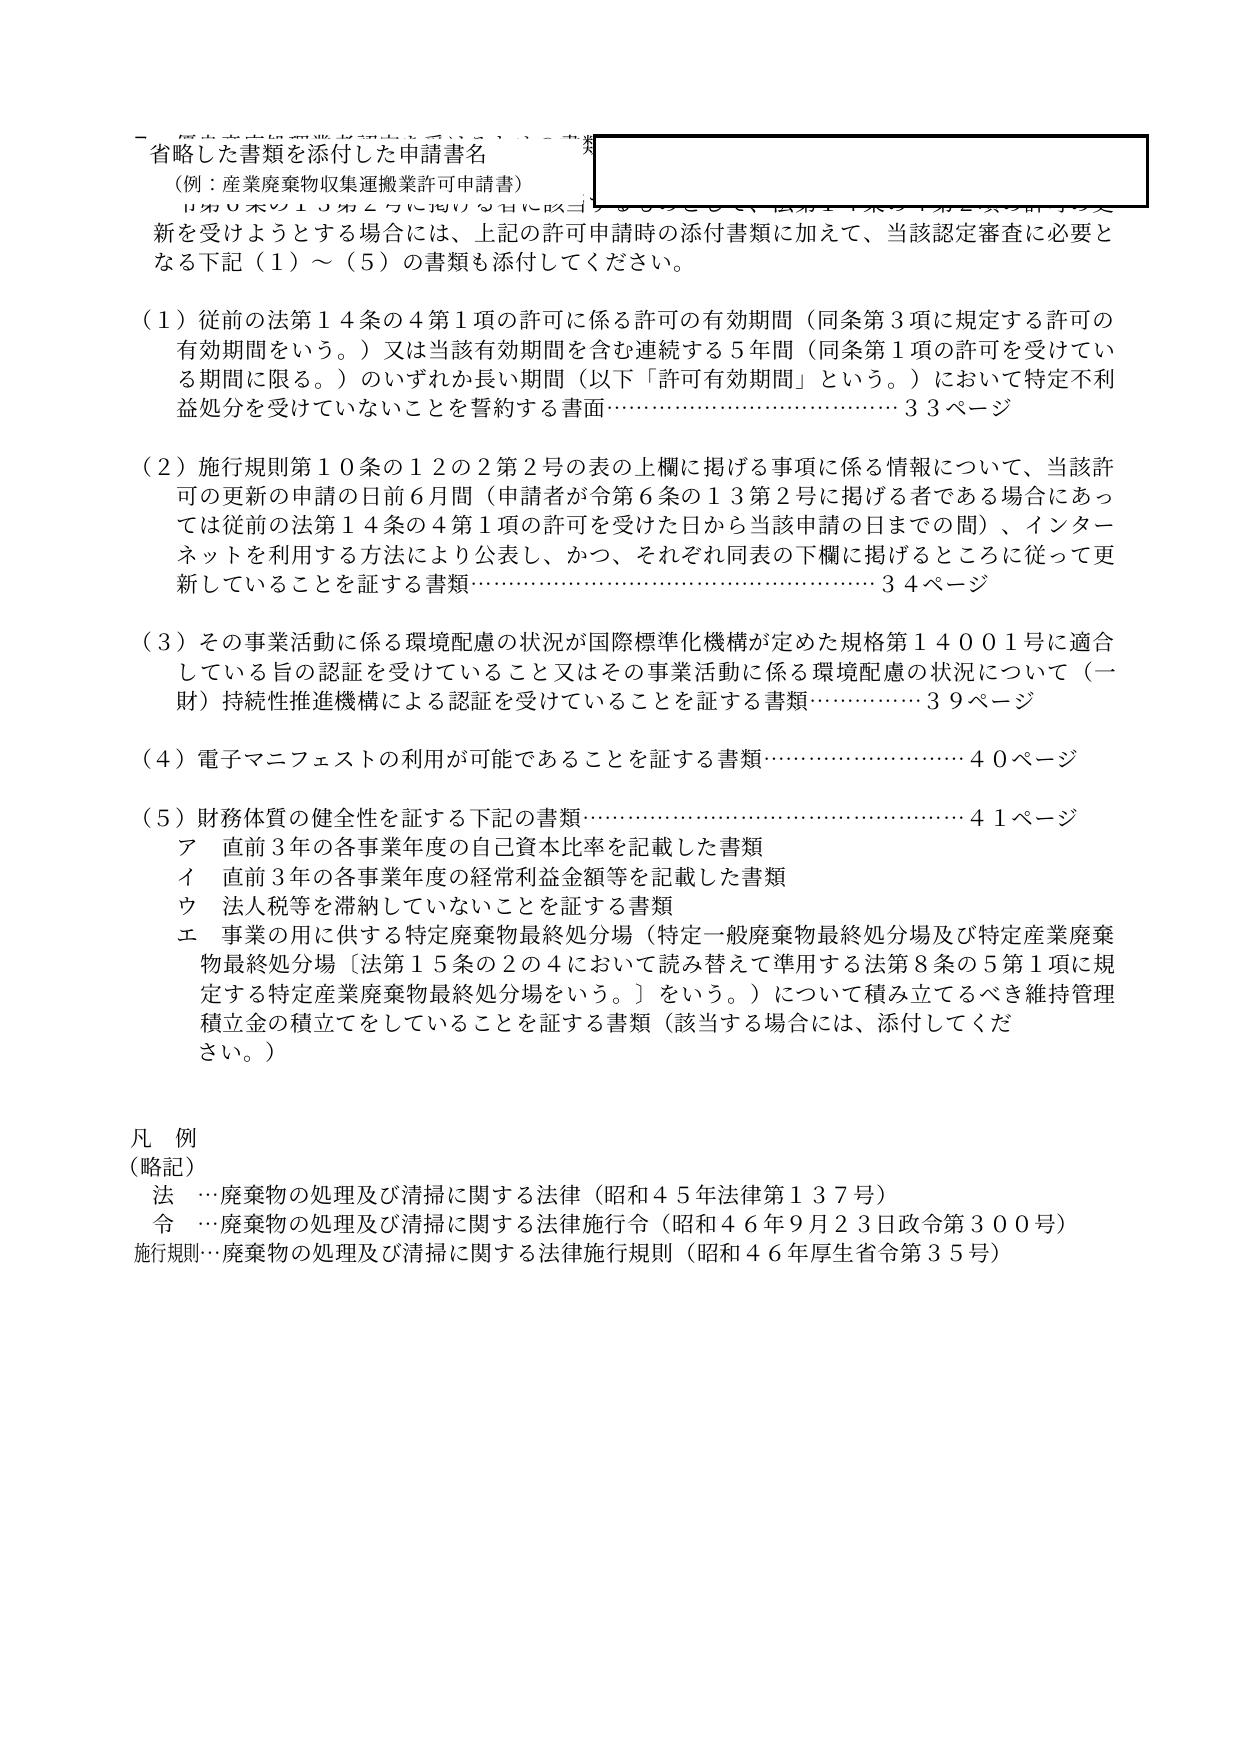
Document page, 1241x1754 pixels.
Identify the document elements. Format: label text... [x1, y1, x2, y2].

text エ 事業の用に供する特定廃棄物最終処分場（特定一般廃棄物最終処分場及び特定産業廃棄物最終処分場〔法第１５条の２の４において読み替えて準用する法第８条の５第１項に規定する特定産業廃棄物最終処分場をいう。〕をいう。）について積み立てるべき維持管理積立金の積立てをしていることを証する書類（該当する場合には、添付してくだ [130, 920, 1117, 1037]
text （略記） [117, 1152, 1117, 1181]
text 法 …廃棄物の処理及び清掃に関する法律（昭和４５年法律第１３７号） [130, 1181, 1117, 1210]
text （１）従前の法第１４条の４第１項の許可に係る許可の有効期間（同条第３項に規定する許可の有効期間をいう。）又は当該有効期間を含む連続する５年間（同条第１項の許可を受けている期間に限る。）のいずれか長い期間（以下「許可有効期間」という。）において特定不利益処分を受けていないことを誓約する書面…………………………………３３ページ [130, 306, 1117, 423]
text さい。） [130, 1037, 1117, 1066]
text 施行規則…廃棄物の処理及び清掃に関する法律施行規則（昭和４６年厚生省令第３５号） [130, 1238, 1117, 1267]
text （４）電子マニフェストの利用が可能であることを証する書類………………………４０ページ [130, 744, 1117, 774]
text 凡 例 [130, 1123, 1117, 1152]
text 令 …廃棄物の処理及び清掃に関する法律施行令（昭和４６年９月２３日政令第３００号） [130, 1210, 1171, 1238]
text （２）施行規則第１０条の１２の２第２号の表の上欄に掲げる事項に係る情報について、当該許可の更新の申請の日前６月間（申請者が令第６条の１３第２号に掲げる者である場合にあっては従前の法第１４条の４第１項の許可を受けた日から当該申請の日までの間）、インターネットを利用する方法により公表し、かつ、それぞれ同表の下欄に掲げるところに従って更新していることを証する書類………………………………………………３４ページ [130, 452, 1117, 598]
text 令第６条の１３第２号に掲げる者に該当するものとして、法第１４条の４第２項の許可の更新を受けようとする場合には、上記の許可申請時の添付書類に加えて、当該認定審査に必要となる下記（１）～（５）の書類も添付してください。 [153, 188, 1117, 276]
text ウ 法人税等を滞納していないことを証する書類 [130, 891, 1117, 920]
text ア 直前３年の各事業年度の自己資本比率を記載した書類 [130, 832, 1117, 862]
text （５）財務体質の健全性を証する下記の書類……………………………………………４１ページ [130, 803, 1117, 832]
text （３）その事業活動に係る環境配慮の状況が国際標準化機構が定めた規格第１４００１号に適合している旨の認証を受けていること又はその事業活動に係る環境配慮の状況について（一財）持続性推進機構による認証を受けていることを証する書類……………３９ページ [130, 627, 1117, 715]
text イ 直前３年の各事業年度の経常利益金額等を記載した書類 [130, 862, 1117, 891]
